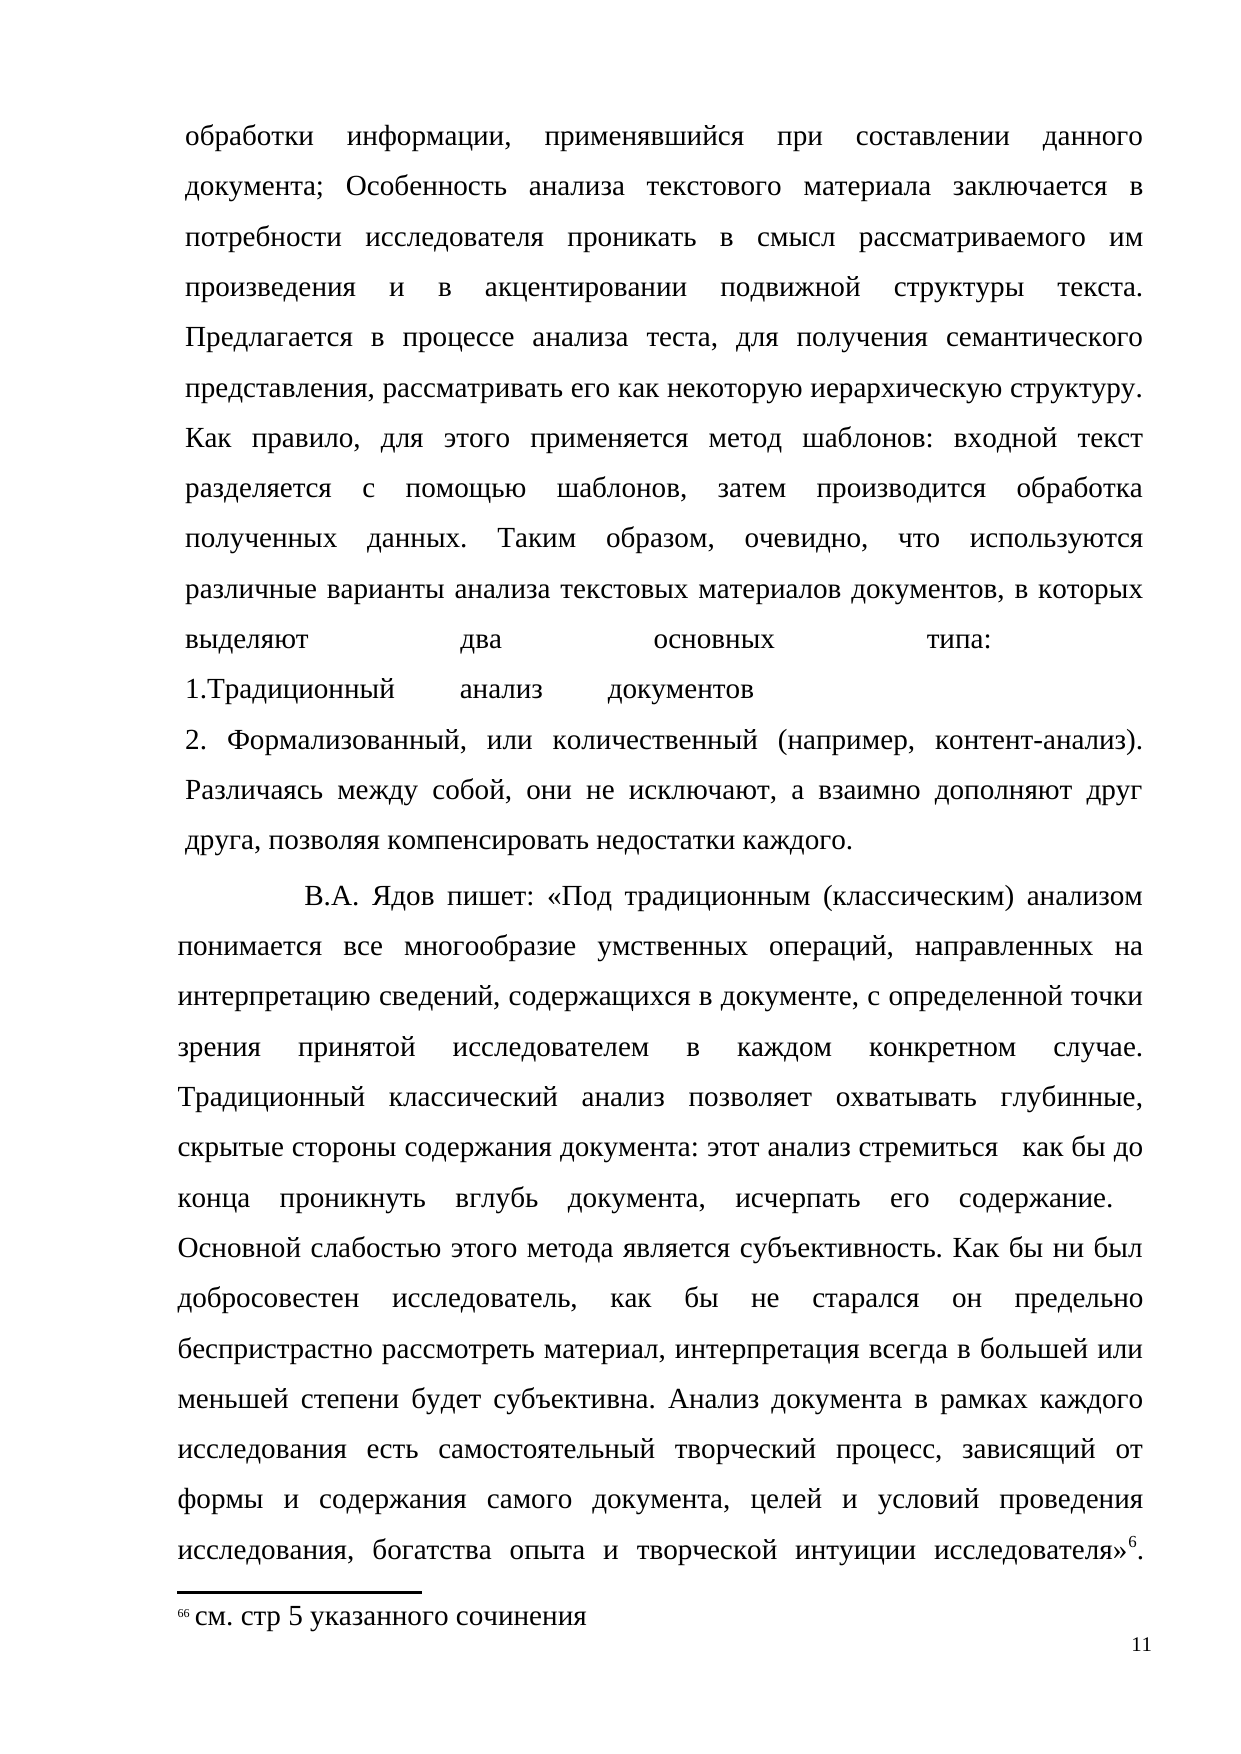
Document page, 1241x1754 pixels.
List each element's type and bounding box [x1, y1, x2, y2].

text [185, 118, 1144, 856]
text [177, 878, 1144, 1566]
